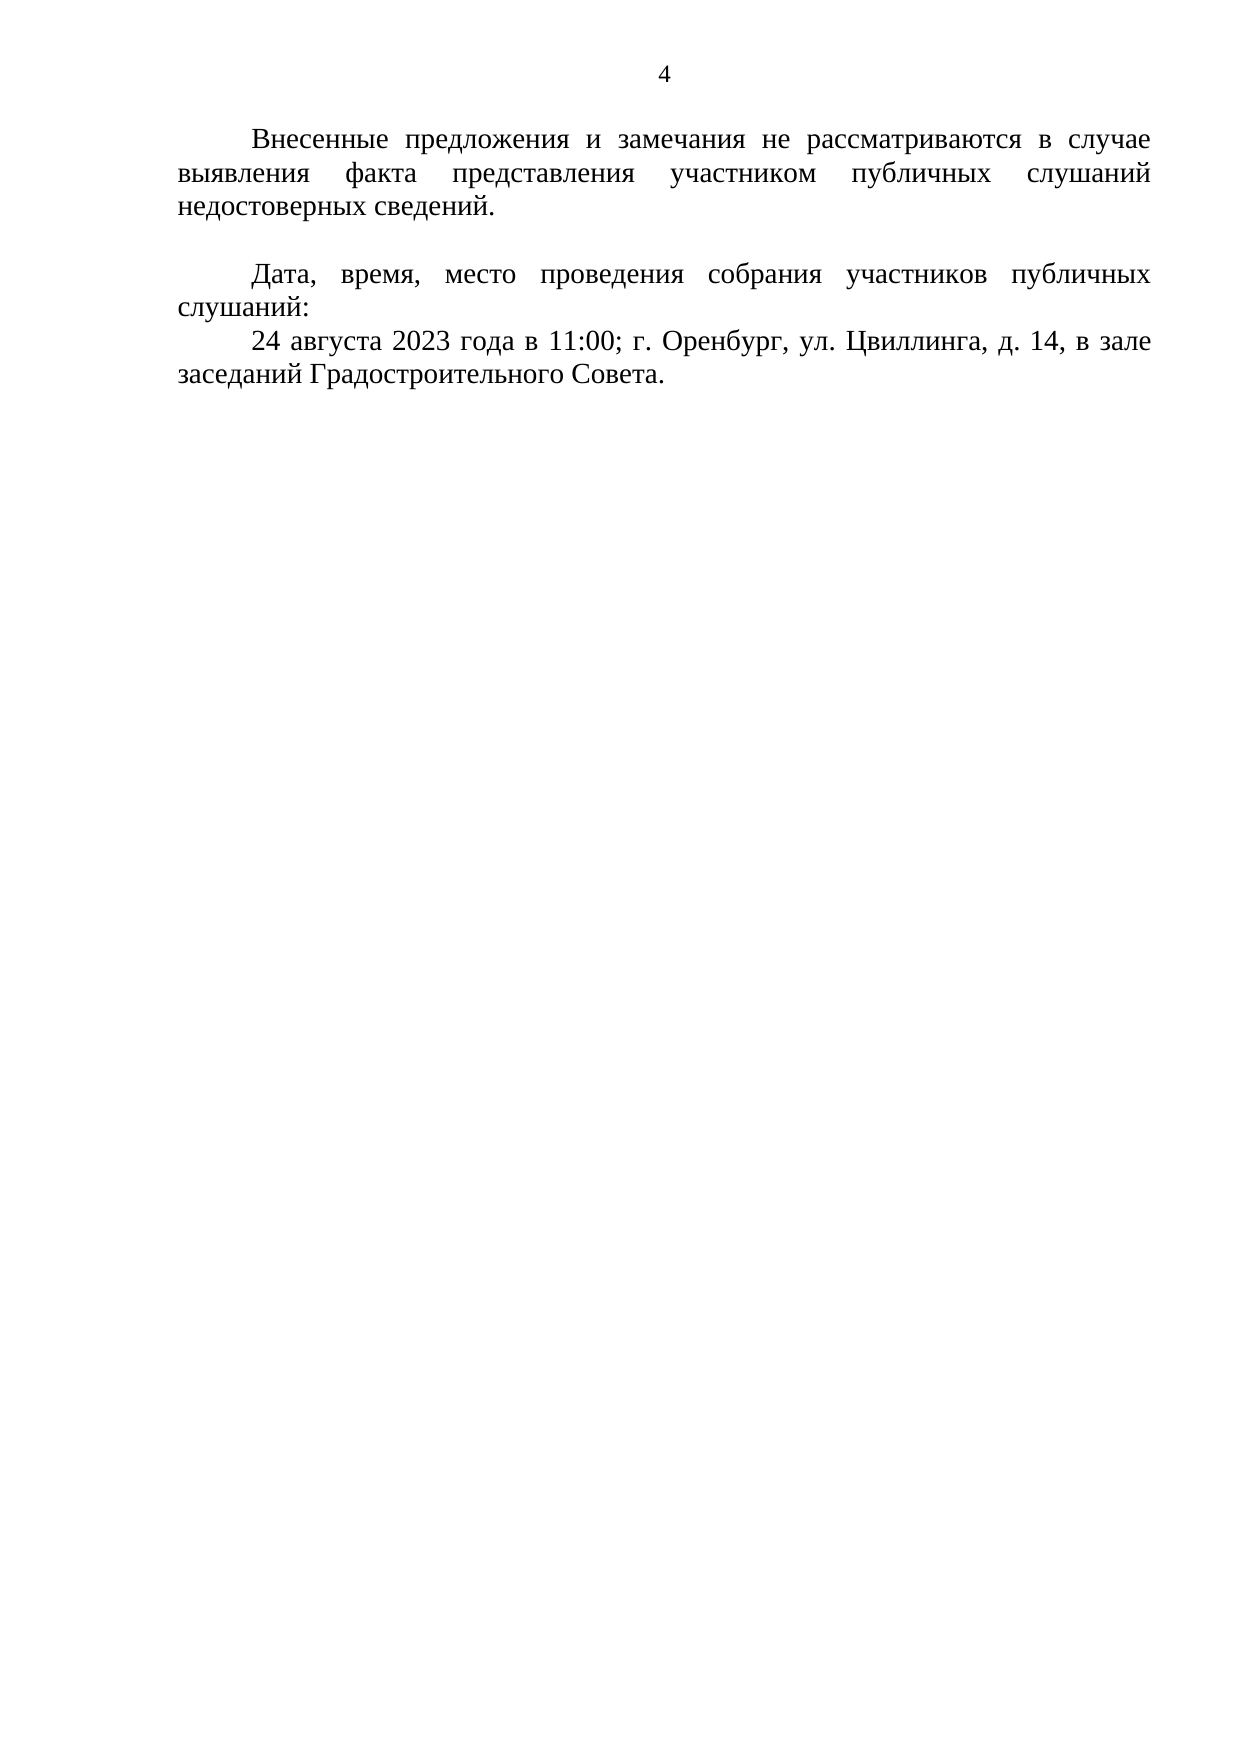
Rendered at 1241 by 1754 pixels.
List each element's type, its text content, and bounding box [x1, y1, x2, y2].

text Внесенные предложения и замечания не рассматриваются в случае выявления факта представления участником публичных слушаний недостоверных сведений. [177, 121, 1152, 222]
text Дата, время, место проведения собрания участников публичных слушаний: [177, 256, 1152, 323]
text 24 августа 2023 года в 11:00; г. Оренбург, ул. Цвиллинга, д. 14, в зале заседаний Градостроительного Совета. [177, 323, 1152, 390]
